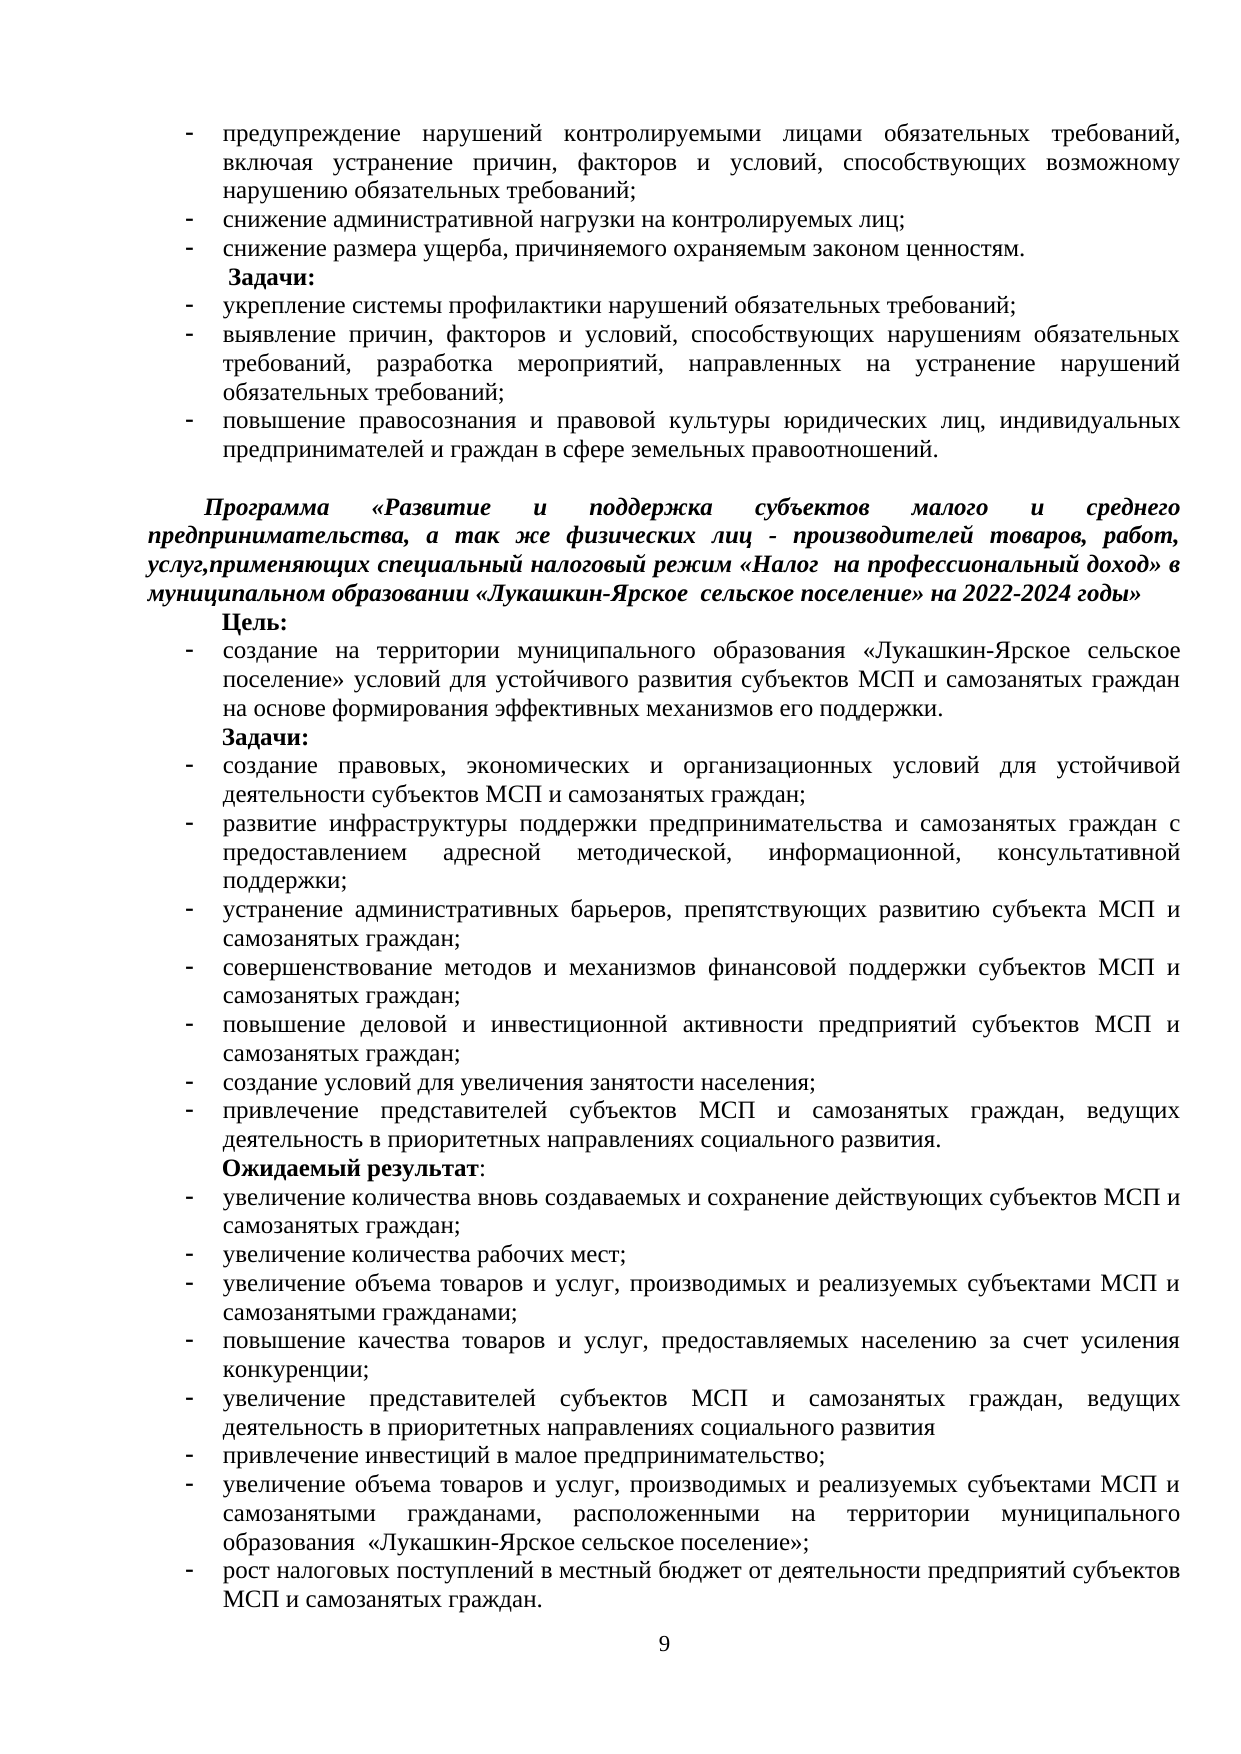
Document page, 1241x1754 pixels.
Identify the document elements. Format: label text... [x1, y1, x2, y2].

text Задачи: [148, 722, 1181, 751]
list снижение размера ущерба, причиняемого охраняемым законом ценностям. [185, 233, 1181, 262]
list создание на территории муниципального образования «Лукашкин-Ярское сельское поселение» условий для устойчивого развития субъектов МСП и самозанятых граждан на основе формирования эффективных механизмов его поддержки. [185, 636, 1181, 722]
list увеличение представителей субъектов МСП и самозанятых граждан, ведущих деятельность в приоритетных направлениях социального развития [185, 1383, 1181, 1441]
list повышение правосознания и правовой культуры юридических лиц, индивидуальных предпринимателей и граждан в сфере земельных правоотношений. [185, 406, 1181, 463]
text Цель: [148, 607, 1181, 636]
list увеличение объема товаров и услуг, производимых и реализуемых субъектами МСП и самозанятыми гражданами, расположенными на территории муниципального образования «Лукашкин-Ярское сельское поселение»; [185, 1469, 1181, 1556]
list устранение административных барьеров, препятствующих развитию субъекта МСП и самозанятых граждан; [185, 894, 1181, 952]
list создание условий для увеличения занятости населения; [185, 1067, 1181, 1096]
list повышение деловой и инвестиционной активности предприятий субъектов МСП и самозанятых граждан; [185, 1009, 1181, 1067]
list совершенствование методов и механизмов финансовой поддержки субъектов МСП и самозанятых граждан; [185, 952, 1181, 1009]
list выявление причин, факторов и условий, способствующих нарушениям обязательных требований, разработка мероприятий, направленных на устранение нарушений обязательных требований; [185, 319, 1181, 406]
list рост налоговых поступлений в местный бюджет от деятельности предприятий субъектов МСП и самозанятых граждан. [185, 1556, 1181, 1613]
list предупреждение нарушений контролируемыми лицами обязательных требований, включая устранение причин, факторов и условий, способствующих возможному нарушению обязательных требований; [185, 118, 1181, 204]
list увеличение количества вновь создаваемых и сохранение действующих субъектов МСП и самозанятых граждан; [185, 1182, 1181, 1239]
list увеличение объема товаров и услуг, производимых и реализуемых субъектами МСП и самозанятыми гражданами; [185, 1268, 1181, 1326]
list снижение административной нагрузки на контролируемых лиц; [185, 204, 1181, 233]
text Задачи: [148, 262, 1181, 291]
list привлечение инвестиций в малое предпринимательство; [185, 1441, 1181, 1469]
text Ожидаемый результат: [148, 1153, 1181, 1182]
list укрепление системы профилактики нарушений обязательных требований; [185, 291, 1181, 319]
list увеличение количества рабочих мест; [185, 1239, 1181, 1268]
list повышение качества товаров и услуг, предоставляемых населению за счет усиления конкуренции; [185, 1326, 1181, 1383]
text Программа «Развитие и поддержка субъектов малого и среднего предпринимательства, а так же физических лиц - производителей товаров, работ, услуг,применяющих специальный налоговый режим «Налог на профессиональный доход» в муниципальном образовании «Лукашкин-Ярское сельское поселение» на 2022-2024 годы» [148, 492, 1181, 607]
list привлечение представителей субъектов МСП и самозанятых граждан, ведущих деятельность в приоритетных направлениях социального развития. [185, 1096, 1181, 1153]
list создание правовых, экономических и организационных условий для устойчивой деятельности субъектов МСП и самозанятых граждан; [185, 751, 1181, 808]
list развитие инфраструктуры поддержки предпринимательства и самозанятых граждан с предоставлением адресной методической, информационной, консультативной поддержки; [185, 808, 1181, 894]
